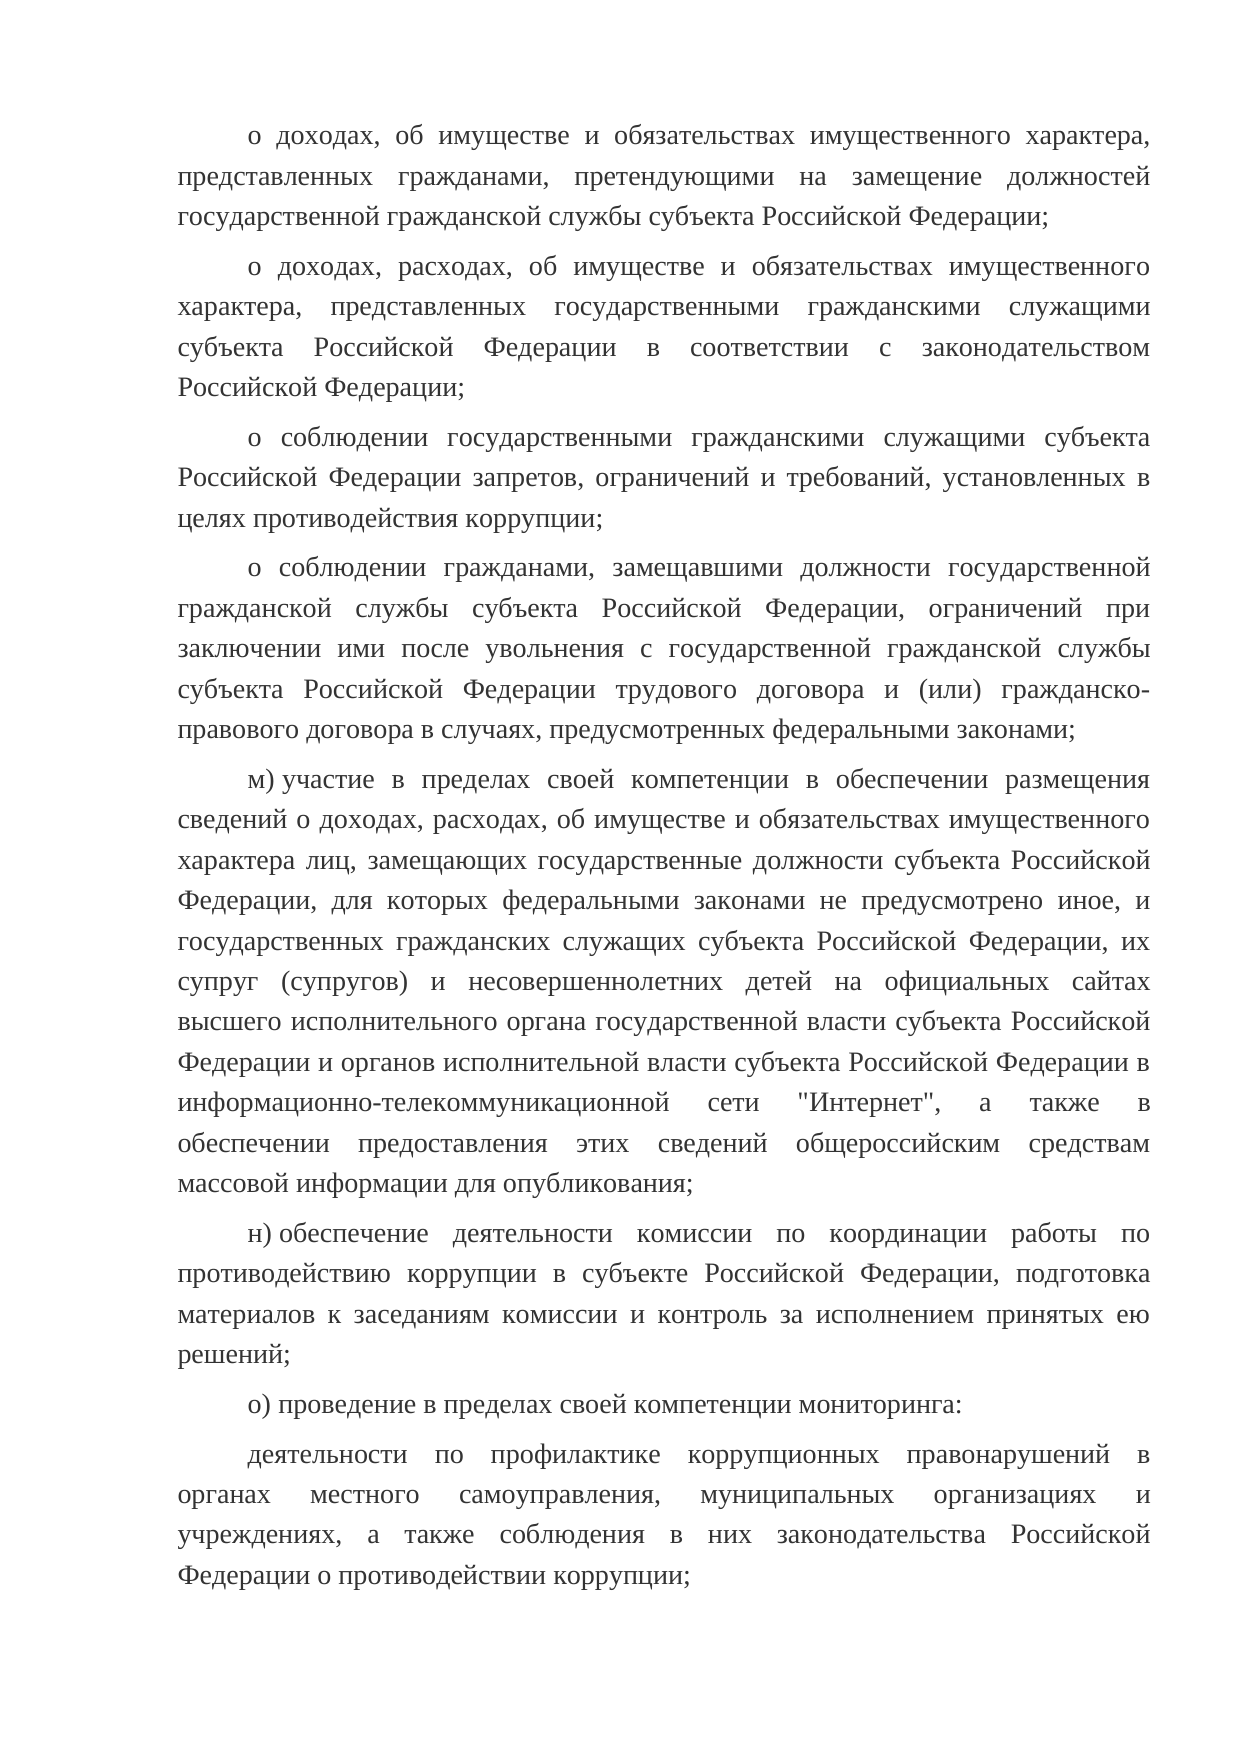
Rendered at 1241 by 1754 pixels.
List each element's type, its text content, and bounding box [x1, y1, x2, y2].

text о соблюдении государственными гражданскими служащими субъекта Российской Федерации запретов, ограничений и требований, установленных в целях противодействия коррупции; [177, 420, 1152, 533]
text о соблюдении гражданами, замещавшими должности государственной гражданской службы субъекта Российской Федерации, ограничений при заключении ими после увольнения с государственной гражданской службы субъекта Российской Федерации трудового договора и (или) гражданско-правового договора в случаях, предусмотренных федеральными законами; [177, 550, 1152, 744]
text о доходах, расходах, об имуществе и обязательствах имущественного характера, представленных государственными гражданскими служащими субъекта Российской Федерации в соответствии с законодательством Российской Федерации; [177, 249, 1152, 402]
text о) проведение в пределах своей компетенции мониторинга: [177, 1387, 1152, 1419]
text м) участие в пределах своей компетенции в обеспечении размещения сведений о доходах, расходах, об имуществе и обязательствах имущественного характера лиц, замещающих государственные должности субъекта Российской Федерации, для которых федеральными законами не предусмотрено иное, и государственных гражданских служащих субъекта Российской Федерации, их супруг (супругов) и несовершеннолетних детей на официальных сайтах высшего исполнительного органа государственной власти субъекта Российской Федерации и органов исполнительной власти субъекта Российской Федерации в информационно-телекоммуникационной сети "Интернет", а также в обеспечении предоставления этих сведений общероссийским средствам массовой информации для опубликования; [177, 762, 1152, 1198]
text н) обеспечение деятельности комиссии по координации работы по противодействию коррупции в субъекте Российской Федерации, подготовка материалов к заседаниям комиссии и контроль за исполнением принятых ею решений; [177, 1216, 1152, 1369]
text о доходах, об имуществе и обязательствах имущественного характера, представленных гражданами, претендующими на замещение должностей государственной гражданской службы субъекта Российской Федерации; [177, 118, 1152, 231]
text деятельности по профилактике коррупционных правонарушений в органах местного самоуправления, муниципальных организациях и учреждениях, а также соблюдения в них законодательства Российской Федерации о противодействии коррупции; [177, 1437, 1152, 1590]
